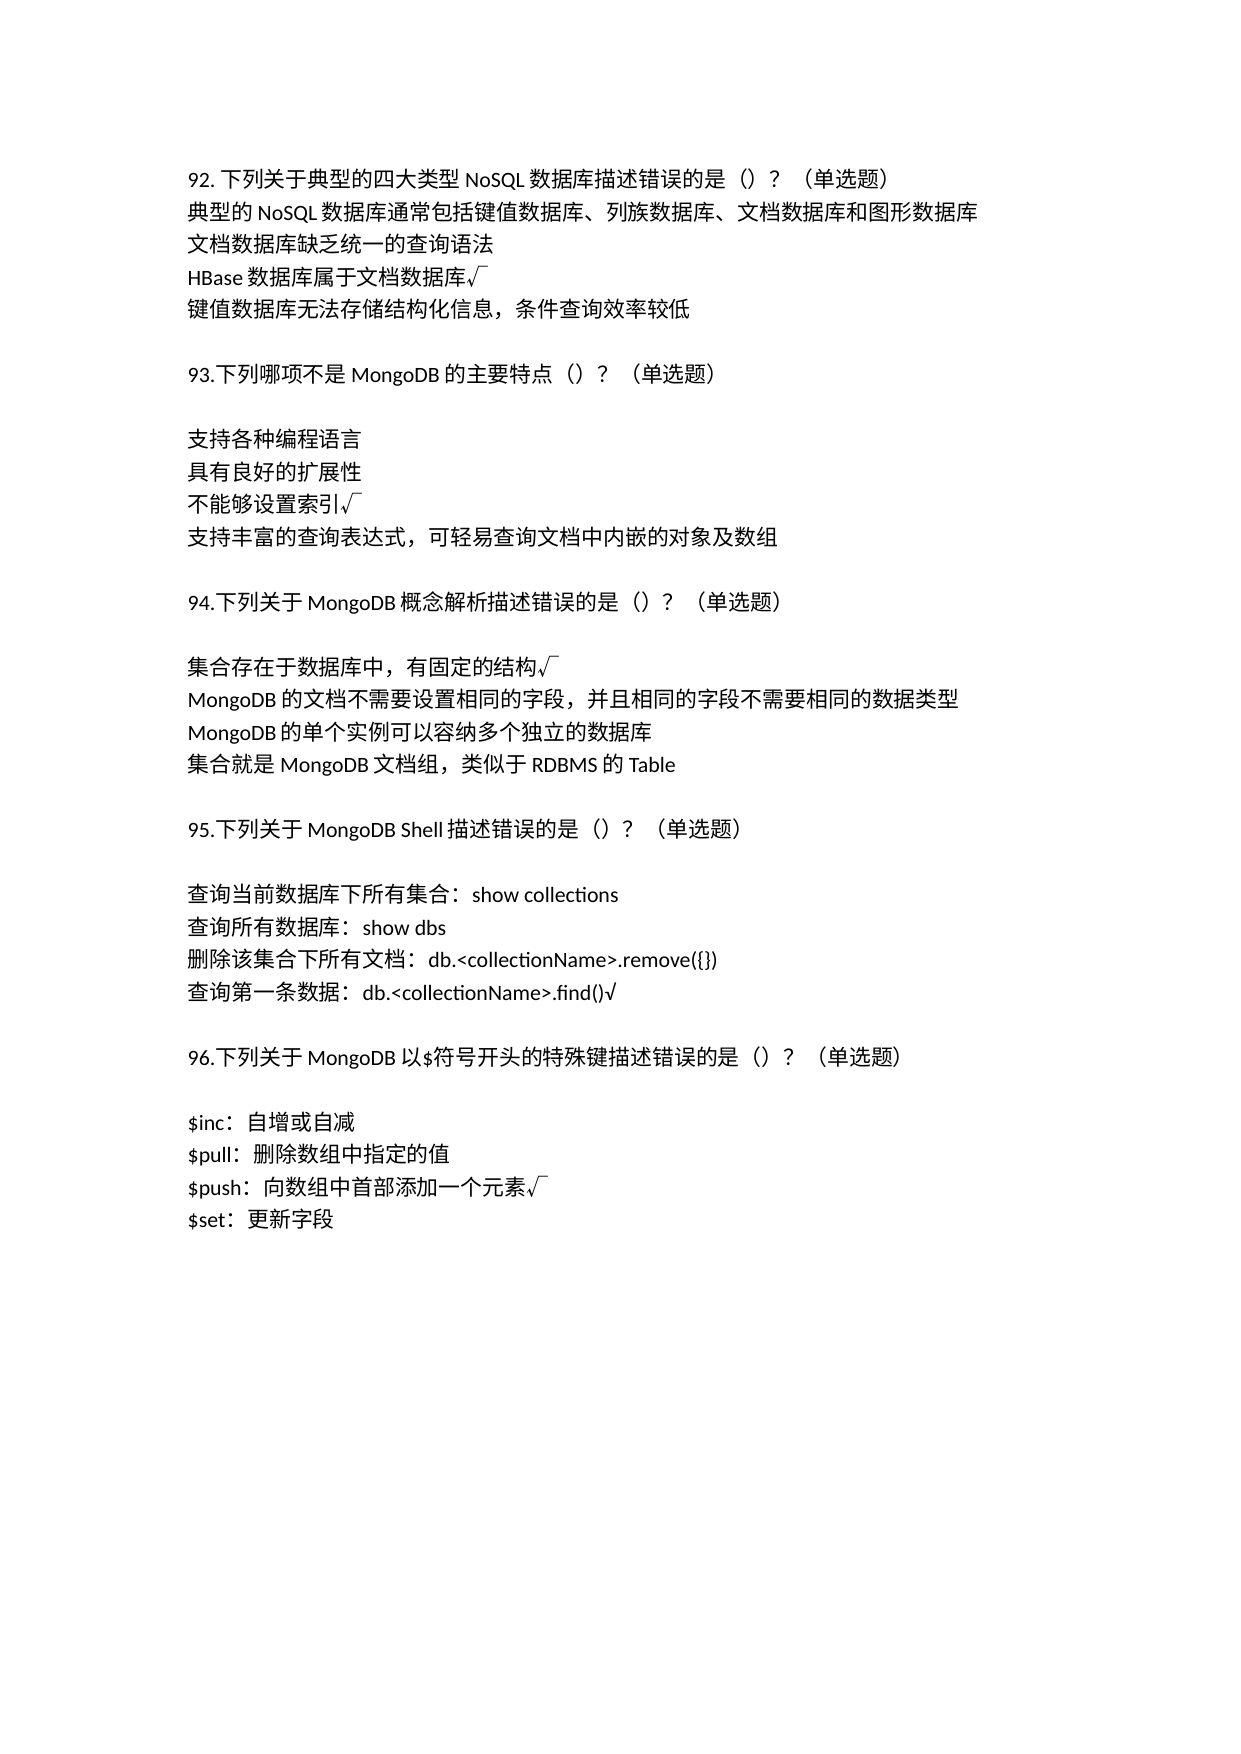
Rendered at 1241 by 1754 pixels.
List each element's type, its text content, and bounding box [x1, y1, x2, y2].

text MongoDB的单个实例可以容纳多个独立的数据库 [187, 714, 1053, 747]
text 支持丰富的查询表达式，可轻易查询文档中内嵌的对象及数组 [187, 519, 1053, 552]
text 集合存在于数据库中，有固定的结构√ [187, 649, 1053, 682]
text 支持各种编程语言 [187, 422, 1053, 454]
text 具有良好的扩展性 [187, 454, 1053, 487]
text 文档数据库缺乏统一的查询语法 [187, 227, 1053, 259]
text 不能够设置索引√ [187, 487, 1053, 519]
text 查询第一条数据：db.<collectionName>.find()√ [187, 974, 1053, 1007]
list 下列关于典型的四大类型NoSQL数据库描述错误的是（）？（单选题） [187, 162, 1053, 194]
text 96.下列关于MongoDB以$符号开头的特殊键描述错误的是（）？（单选题） [187, 1039, 1053, 1072]
list 典型的NoSQL数据库通常包括键值数据库、列族数据库、文档数据库和图形数据库 [187, 194, 1053, 227]
text 93.下列哪项不是MongoDB的主要特点（）？（单选题） [187, 357, 1053, 389]
text 键值数据库无法存储结构化信息，条件查询效率较低 [187, 292, 1053, 324]
text 94.下列关于MongoDB概念解析描述错误的是（）？（单选题） [187, 584, 1053, 617]
text 95.下列关于MongoDB Shell描述错误的是（）？（单选题） [187, 812, 1053, 844]
text HBase数据库属于文档数据库√ [187, 259, 1053, 292]
text $pull：删除数组中指定的值 [187, 1137, 1053, 1169]
text $set：更新字段 [187, 1202, 1053, 1234]
text MongoDB 的文档不需要设置相同的字段，并且相同的字段不需要相同的数据类型 [187, 682, 1053, 714]
text 查询所有数据库：show dbs [187, 909, 1053, 942]
text 集合就是 MongoDB 文档组，类似于 RDBMS 的Table [187, 747, 1053, 779]
text $push：向数组中首部添加一个元素√ [187, 1169, 1053, 1202]
text 删除该集合下所有文档：db.<collectionName>.remove({}) [187, 942, 1053, 974]
text 查询当前数据库下所有集合：show collections [187, 877, 1053, 909]
text $inc：自增或自减 [187, 1104, 1053, 1137]
